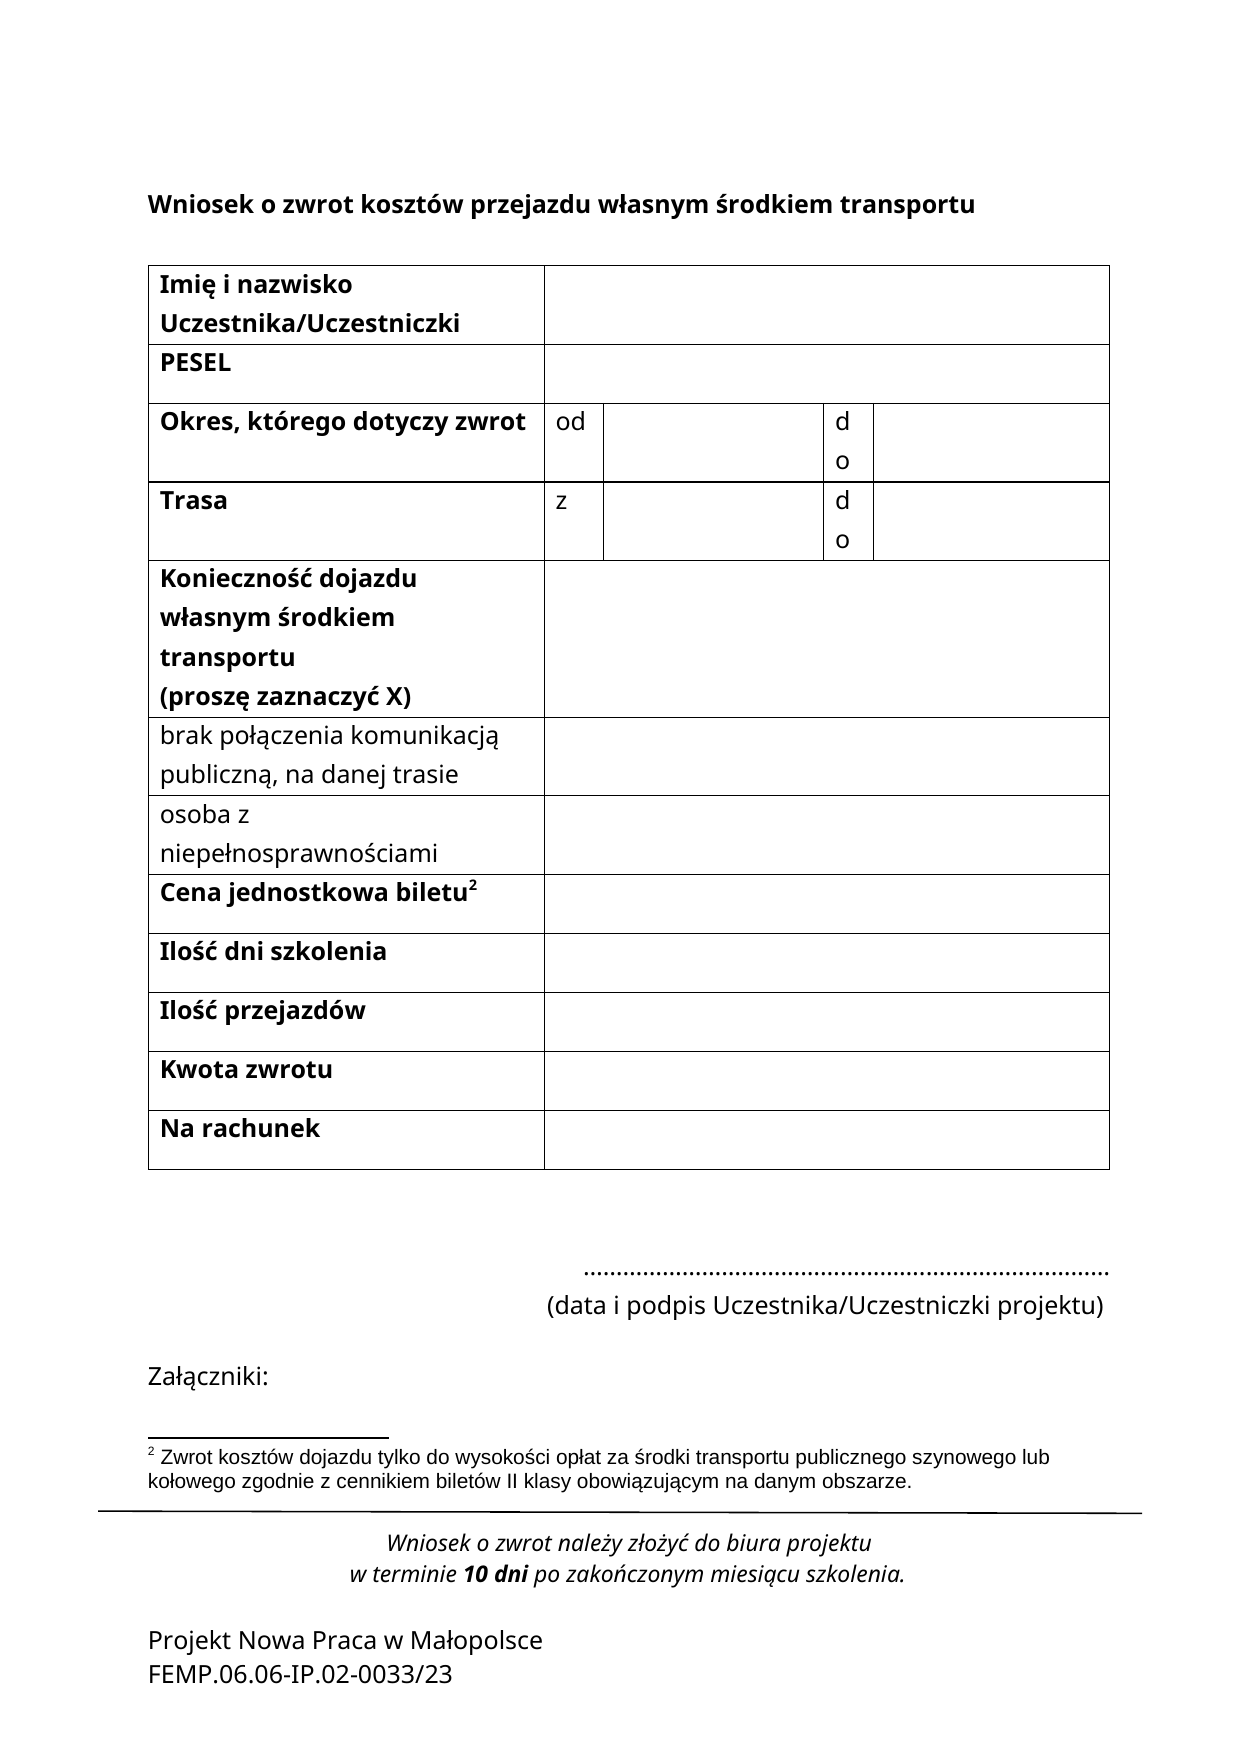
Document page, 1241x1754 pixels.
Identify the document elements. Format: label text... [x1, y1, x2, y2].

table_cell [545, 875, 1109, 933]
table_cell z [545, 483, 603, 560]
table_cell do [824, 483, 873, 560]
table_cell [545, 718, 1109, 795]
table_cell Okres, którego dotyczy zwrot [149, 404, 544, 481]
table_cell brak połączenia komunikacją publiczną, na danej trasie [149, 718, 544, 795]
text Wniosek o zwrot kosztów przejazdu własnym środkiem transportu [148, 187, 1110, 221]
table_cell PESEL [149, 345, 544, 403]
table_cell do [824, 404, 873, 481]
table_header Imię i nazwisko Uczestnika/Uczestniczki [149, 266, 544, 344]
table_cell [545, 1052, 1109, 1110]
table_header [545, 266, 1109, 344]
table_cell Kwota zwrotu [149, 1052, 544, 1110]
table_cell Ilość przejazdów [149, 993, 544, 1051]
table_cell [545, 934, 1109, 992]
table_cell [545, 1111, 1109, 1169]
table_cell [545, 796, 1109, 874]
table_cell od [545, 404, 603, 481]
text Załączniki: [148, 1359, 1110, 1393]
text ……………………………………………..……………………… [148, 1248, 1110, 1283]
table_cell Na rachunek [149, 1111, 544, 1169]
table_cell [874, 404, 1109, 481]
table_cell [545, 345, 1109, 403]
table_cell Konieczność dojazdu własnym środkiem transportu (proszę zaznaczyć X) [149, 561, 544, 717]
table_cell Ilość dni szkolenia [149, 934, 544, 992]
table_cell [604, 483, 823, 560]
table_cell [545, 561, 1109, 717]
text (data i podpis Uczestnika/Uczestniczki projektu) [148, 1288, 1110, 1355]
table_cell Cena jednostkowa biletu [149, 875, 544, 933]
table_cell Trasa [149, 483, 544, 560]
table_cell [874, 483, 1109, 560]
table_cell [604, 404, 823, 481]
table_cell [545, 993, 1109, 1051]
table_cell osoba z niepełnosprawnościami [149, 796, 544, 874]
